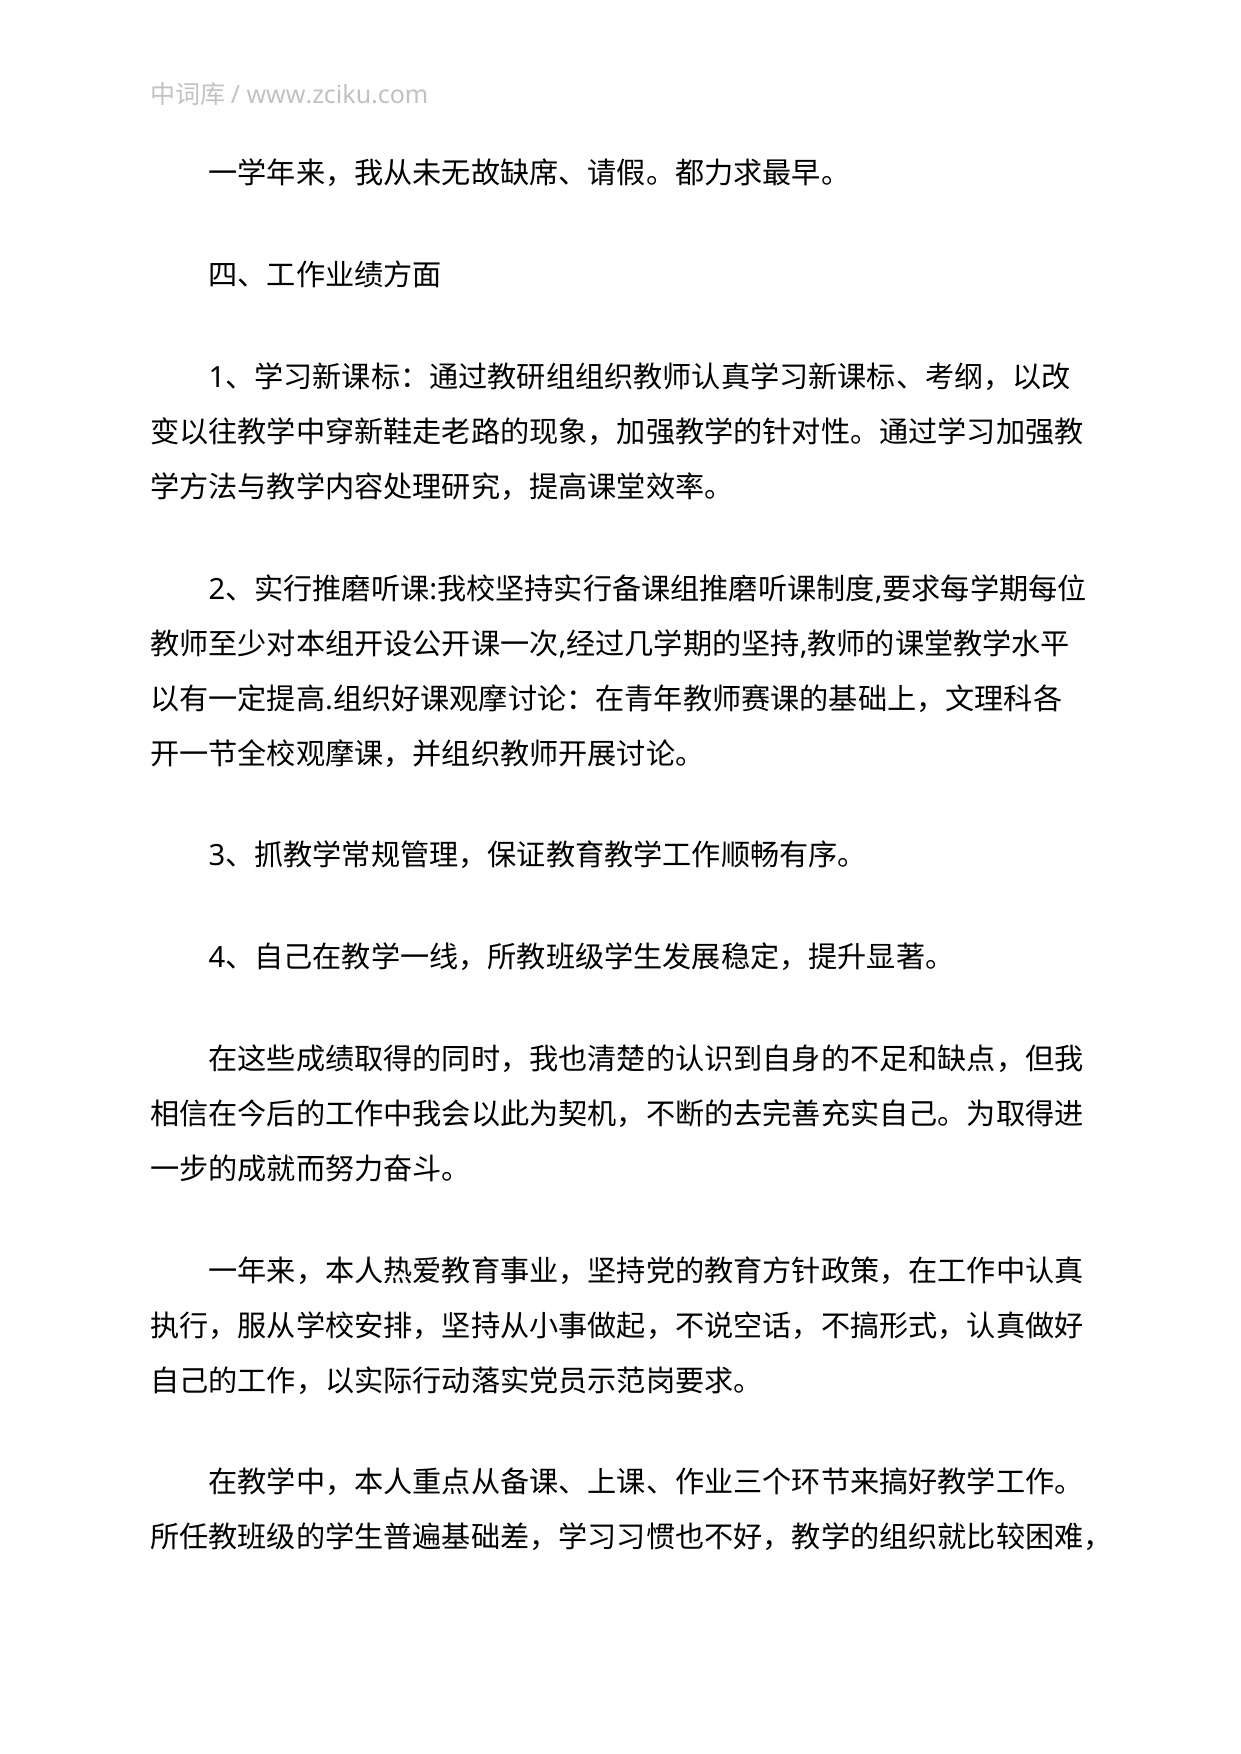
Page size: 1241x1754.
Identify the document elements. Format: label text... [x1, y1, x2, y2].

text 3、抓教学常规管理，保证教育教学工作顺畅有序。 [150, 832, 1090, 874]
text 一年来，本人热爱教育事业，坚持党的教育方针政策，在工作中认真执行，服从学校安排，坚持从小事做起，不说空话，不搞形式，认真做好自己的工作，以实际行动落实党员示范岗要求。 [150, 1247, 1090, 1399]
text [150, 1459, 1090, 1556]
text 一学年来，我从未无故缺席、请假。都力求最早。 [150, 150, 1090, 192]
text 4、自己在教学一线，所教班级学生发展稳定，提升显著。 [150, 934, 1090, 976]
text 四、工作业绩方面 [150, 252, 1090, 294]
text 1、学习新课标：通过教研组组织教师认真学习新课标、考纲，以改变以往教学中穿新鞋走老路的现象，加强教学的针对性。通过学习加强教学方法与教学内容处理研究，提高课堂效率。 [150, 353, 1090, 506]
text 2、实行推磨听课:我校坚持实行备课组推磨听课制度,要求每学期每位教师至少对本组开设公开课一次,经过几学期的坚持,教师的课堂教学水平以有一定提高.组织好课观摩讨论：在青年教师赛课的基础上，文理科各开一节全校观摩课，并组织教师开展讨论。 [150, 565, 1090, 772]
text 在这些成绩取得的同时，我也清楚的认识到自身的不足和缺点，但我相信在今后的工作中我会以此为契机，不断的去完善充实自己。为取得进一步的成就而努力奋斗。 [150, 1036, 1090, 1188]
